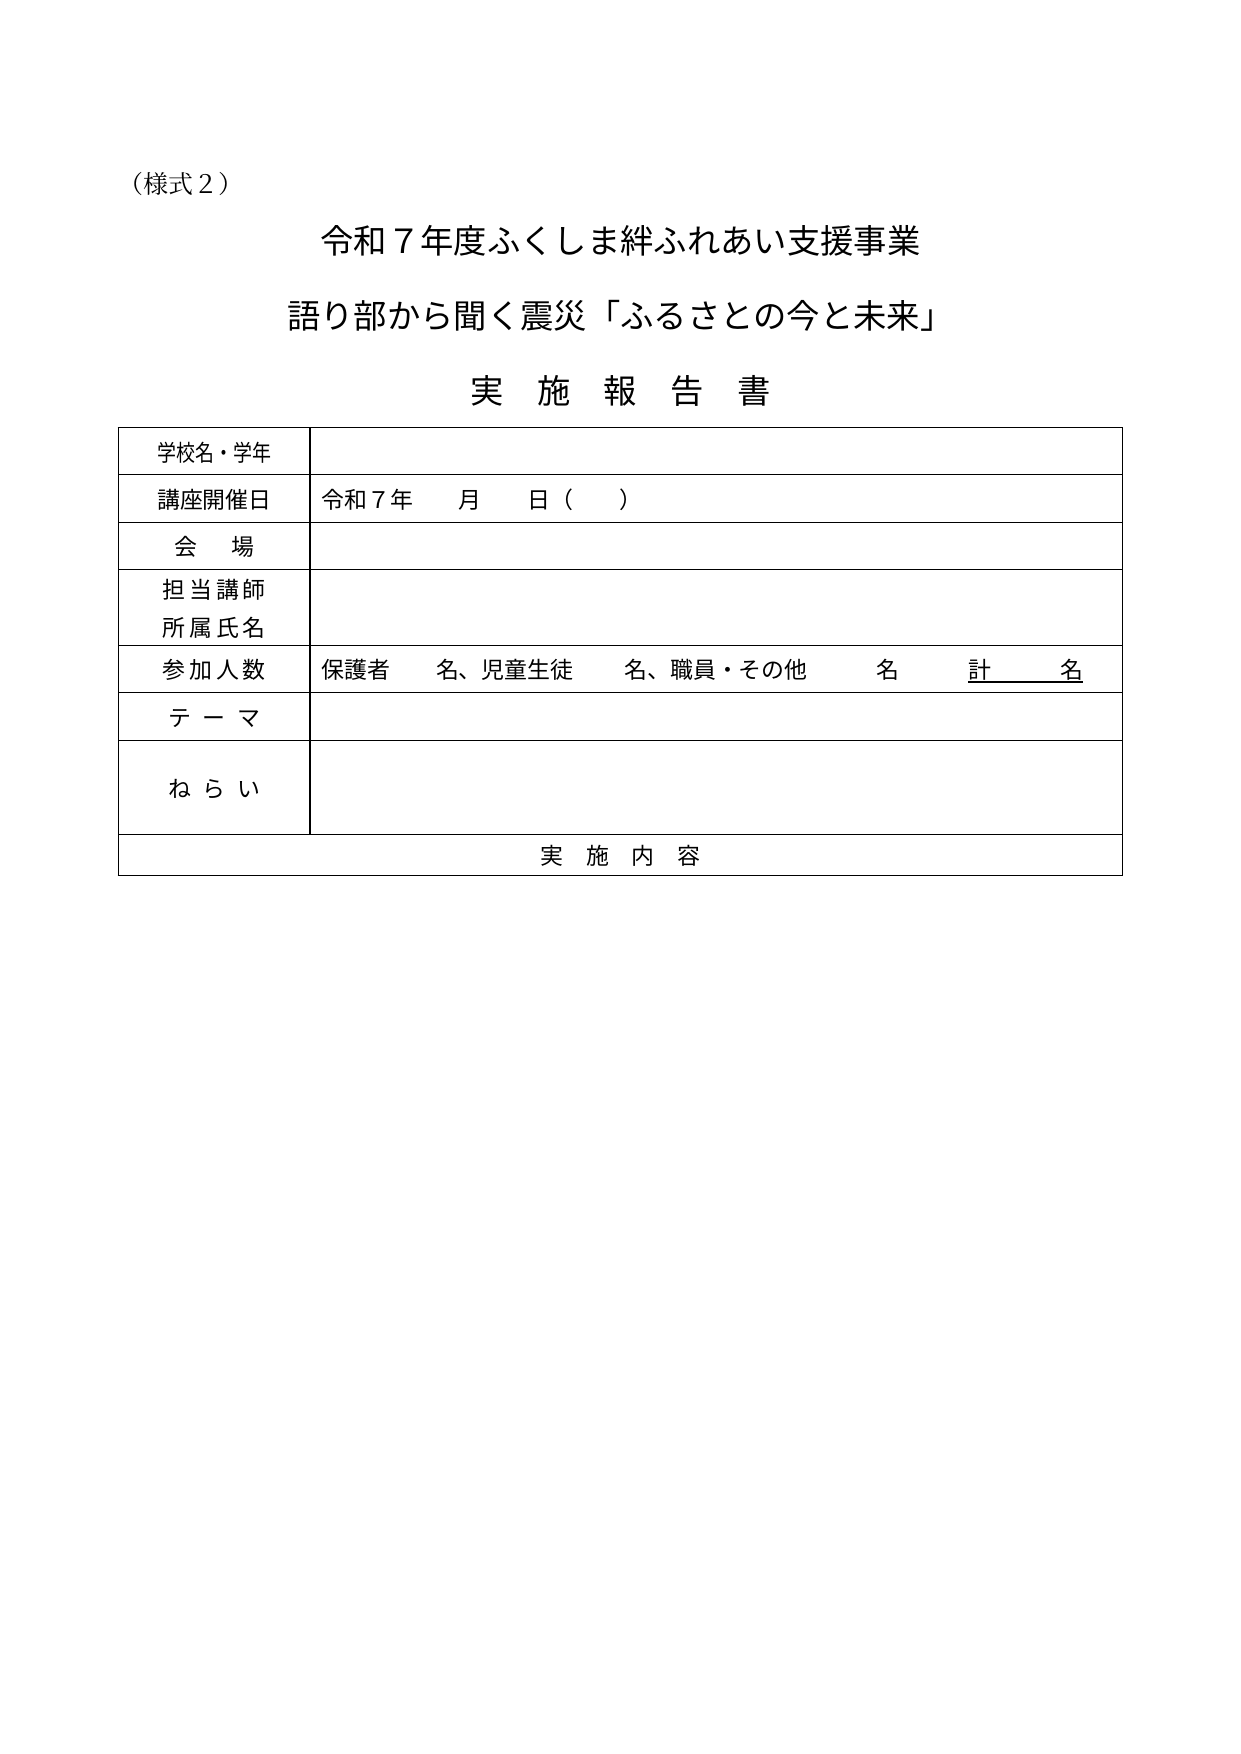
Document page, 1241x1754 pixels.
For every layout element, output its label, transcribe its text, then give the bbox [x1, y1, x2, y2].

table_cell 参加人数 [119, 646, 309, 692]
table_header 学校名・学年 [119, 428, 309, 474]
table_cell 実 施 内 容 [119, 835, 1122, 875]
text 実 施 報 告 書 [118, 352, 1122, 427]
text 令和７年度ふくしま絆ふれあい支援事業 [118, 202, 1122, 277]
table_cell 令和７年 月 日（ ） [311, 475, 1122, 522]
table_cell 会場 [119, 523, 309, 569]
text 語り部から聞く震災「ふるさとの今と未来」 [118, 277, 1122, 352]
table_cell テーマ [119, 693, 309, 739]
table_cell 講座開催日 [119, 475, 309, 522]
table_cell ねらい [119, 741, 309, 834]
table_cell 担当講師 所属氏名 [119, 570, 309, 645]
table_header [311, 428, 1122, 474]
table_cell [311, 570, 1122, 645]
text （様式２） [118, 164, 1122, 202]
table_cell [311, 693, 1122, 739]
table_cell [311, 523, 1122, 569]
table_cell 保護者 名、児童生徒 名、職員・その他 名 計 名 [311, 646, 1122, 692]
table_cell [311, 741, 1122, 834]
